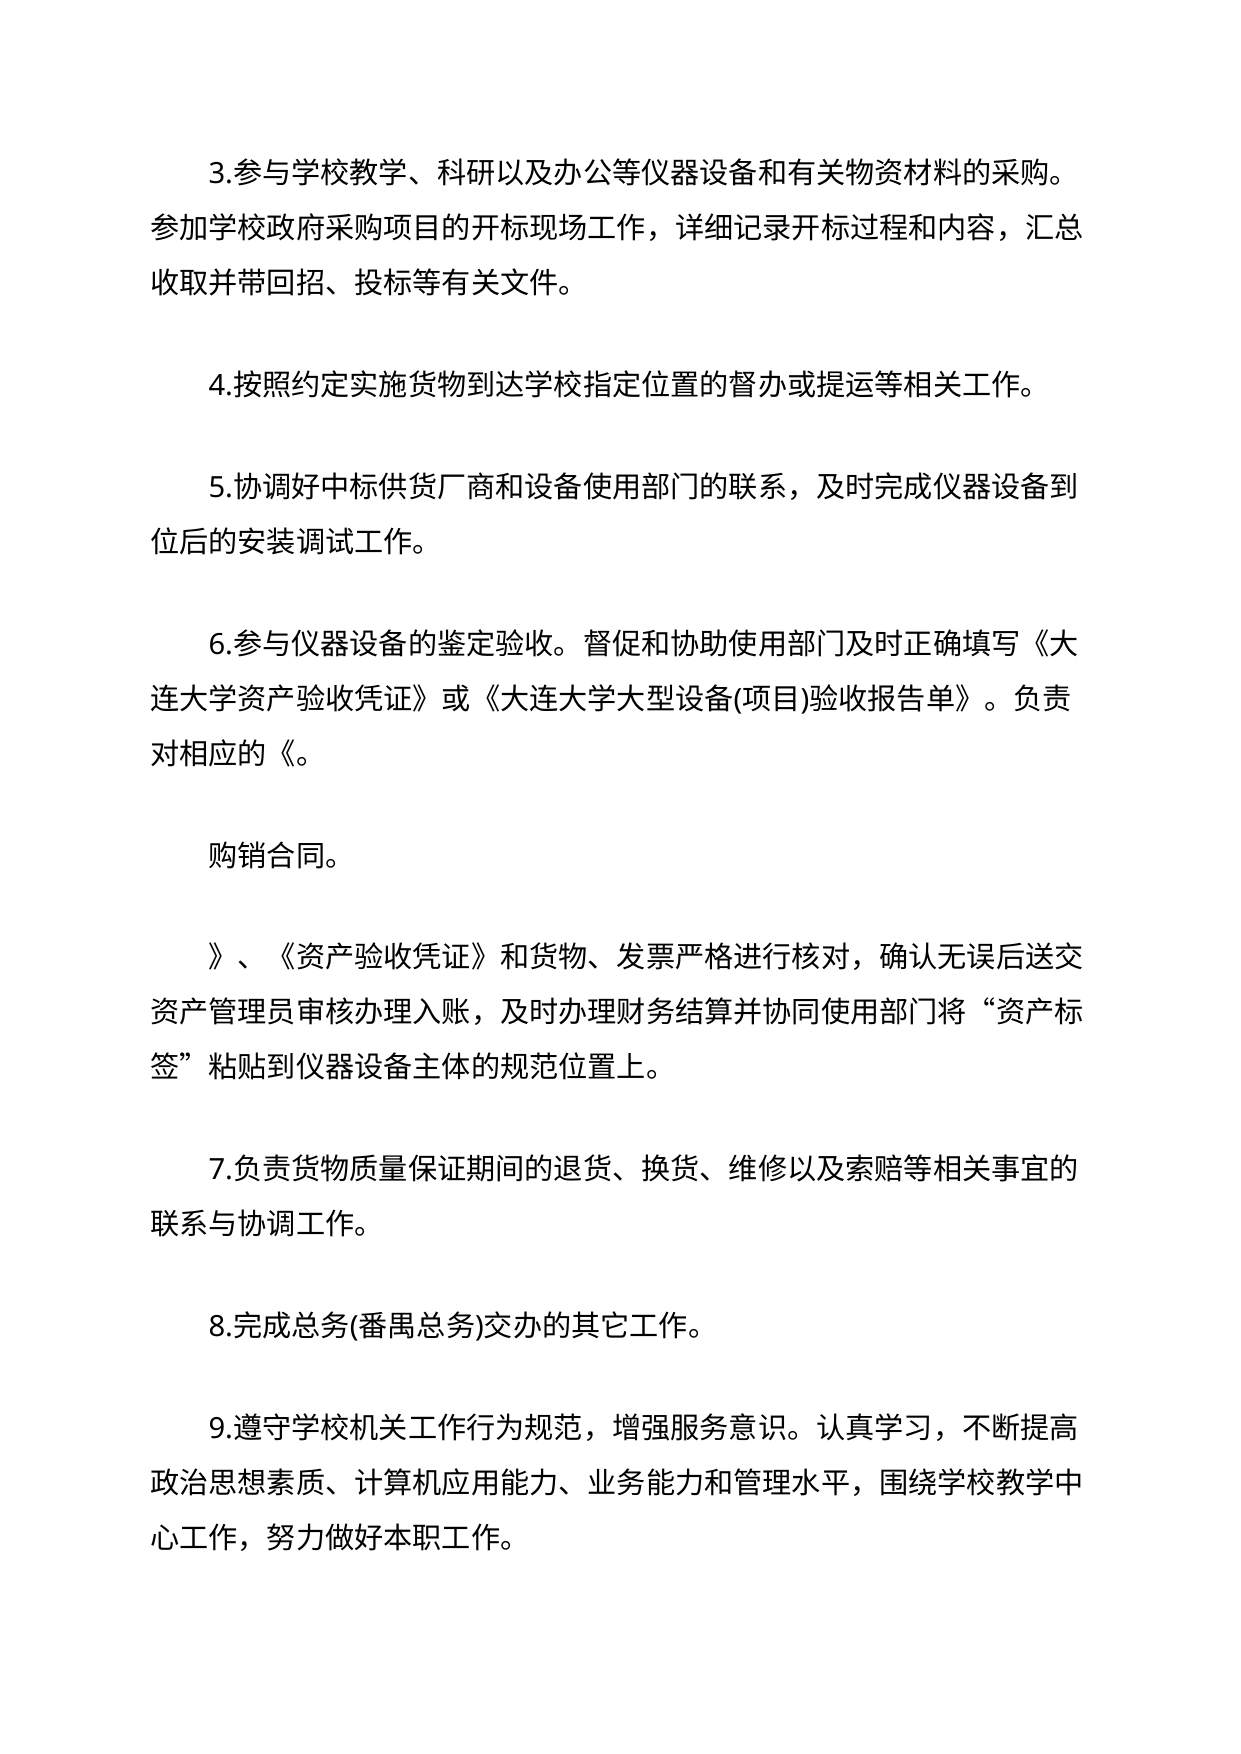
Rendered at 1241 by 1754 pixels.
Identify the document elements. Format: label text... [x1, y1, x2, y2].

text 9.遵守学校机关工作行为规范，增强服务意识。认真学习，不断提高政治思想素质、计算机应用能力、业务能力和管理水平，围绕学校教学中心工作，努力做好本职工作。 [150, 1404, 1090, 1556]
text 8.完成总务(番禺总务)交办的其它工作。 [150, 1302, 1090, 1345]
text 7.负责货物质量保证期间的退货、换货、维修以及索赔等相关事宜的联系与协调工作。 [150, 1146, 1090, 1243]
text 6.参与仪器设备的鉴定验收。督促和协助使用部门及时正确填写《大连大学资产验收凭证》或《大连大学大型设备(项目)验收报告单》。负责对相应的《。 [150, 620, 1090, 773]
text 3.参与学校教学、科研以及办公等仪器设备和有关物资材料的采购。参加学校政府采购项目的开标现场工作，详细记录开标过程和内容，汇总收取并带回招、投标等有关文件。 [150, 150, 1090, 302]
text 5.协调好中标供货厂商和设备使用部门的联系，及时完成仪器设备到位后的安装调试工作。 [150, 464, 1090, 561]
text 》、《资产验收凭证》和货物、发票严格进行核对，确认无误后送交资产管理员审核办理入账，及时办理财务结算并协同使用部门将“资产标签”粘贴到仪器设备主体的规范位置上。 [150, 934, 1090, 1086]
text 4.按照约定实施货物到达学校指定位置的督办或提运等相关工作。 [150, 362, 1090, 404]
text 购销合同。 [150, 832, 1090, 874]
